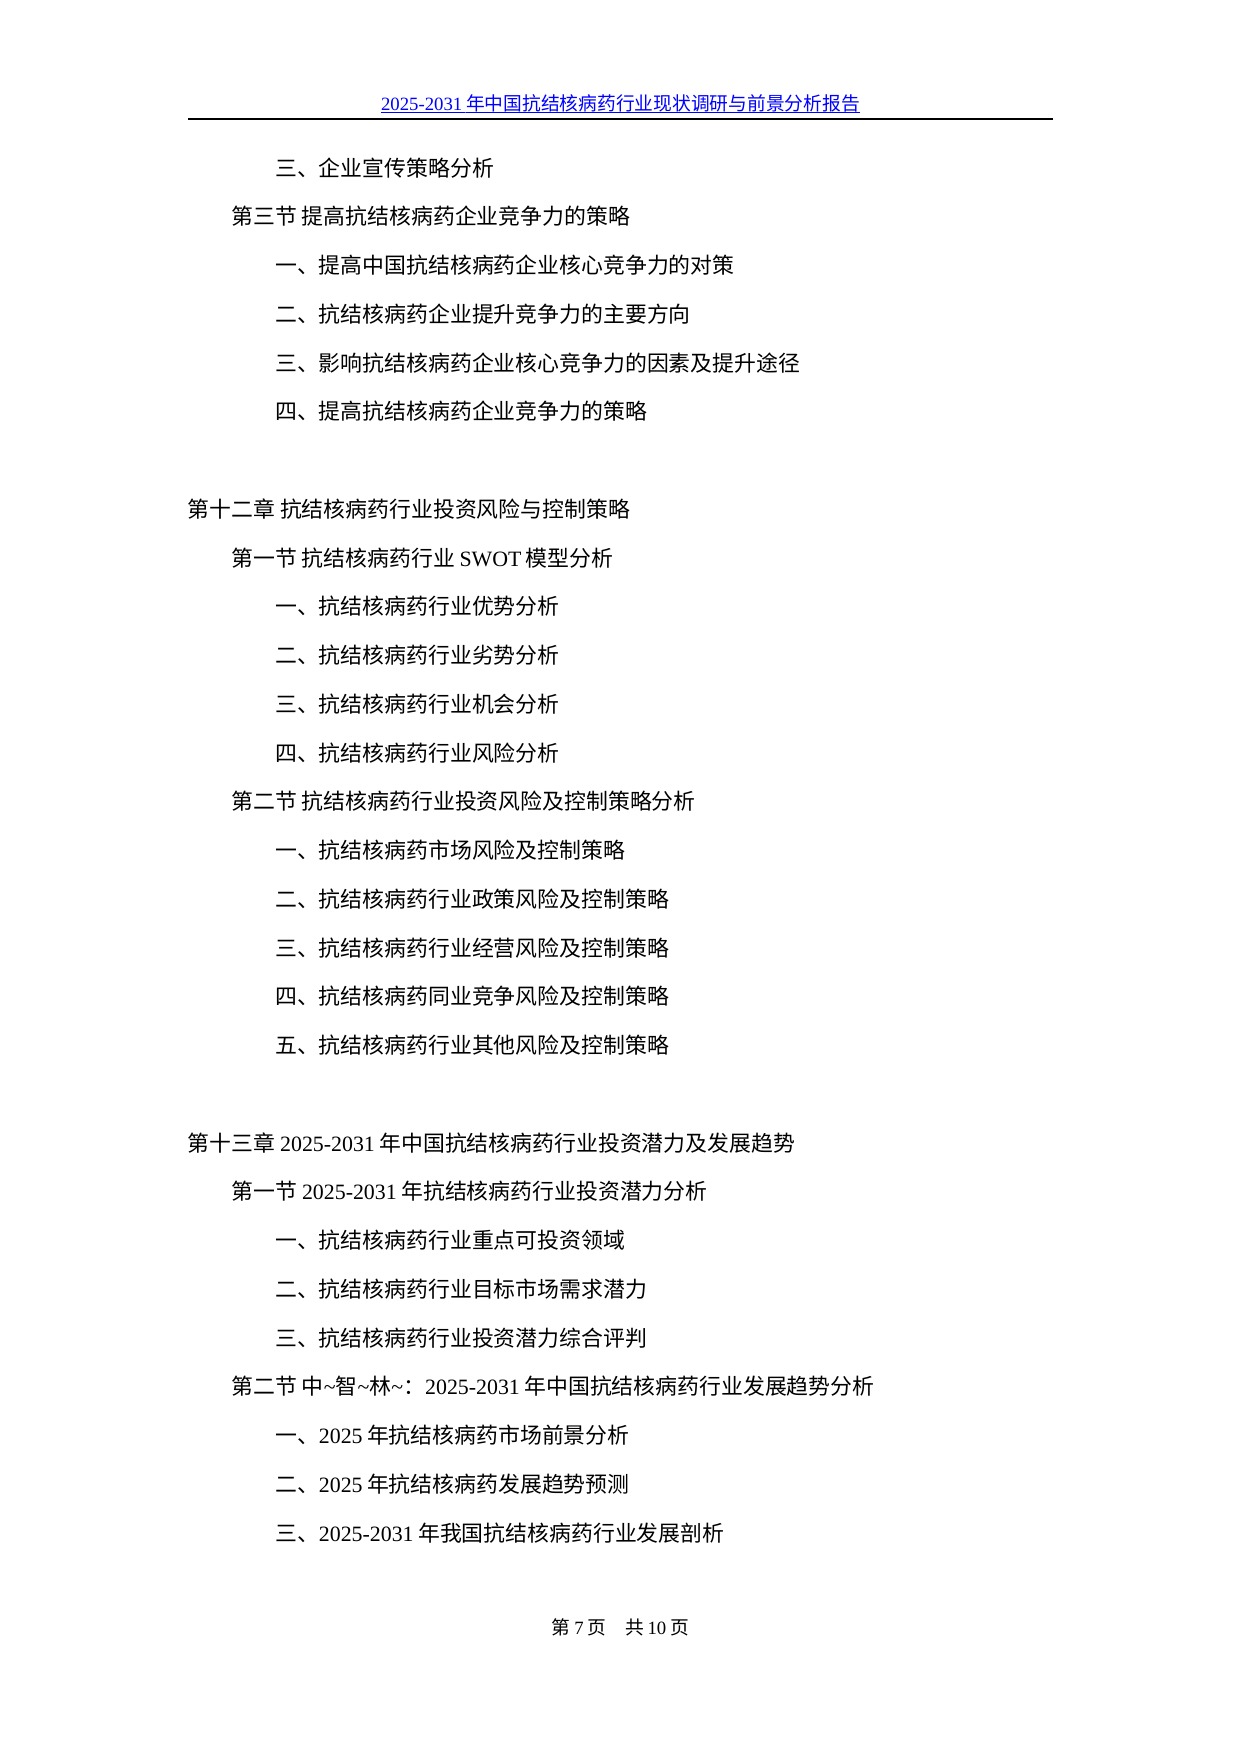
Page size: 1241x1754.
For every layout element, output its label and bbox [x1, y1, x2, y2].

text [187, 150, 1053, 1548]
